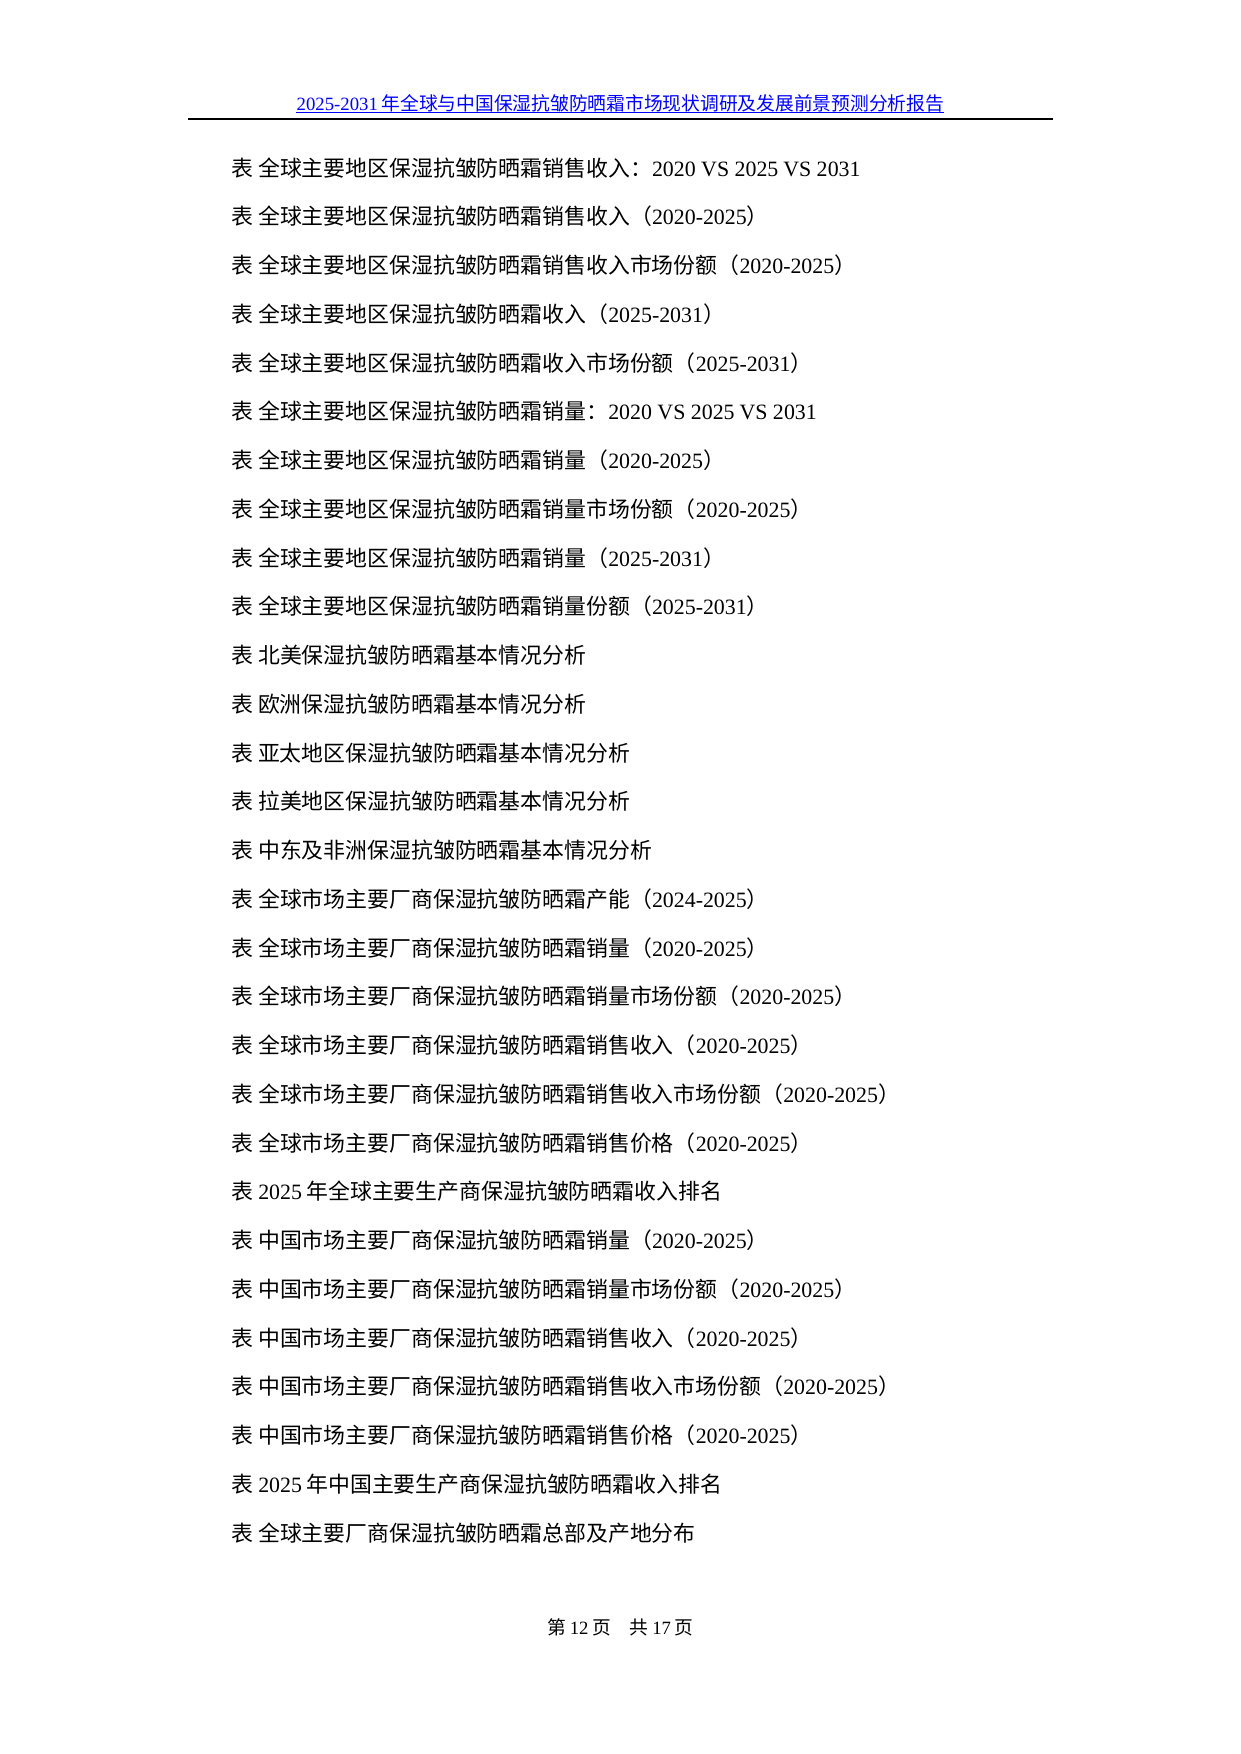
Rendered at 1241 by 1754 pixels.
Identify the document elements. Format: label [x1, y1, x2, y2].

text [187, 150, 1053, 1548]
